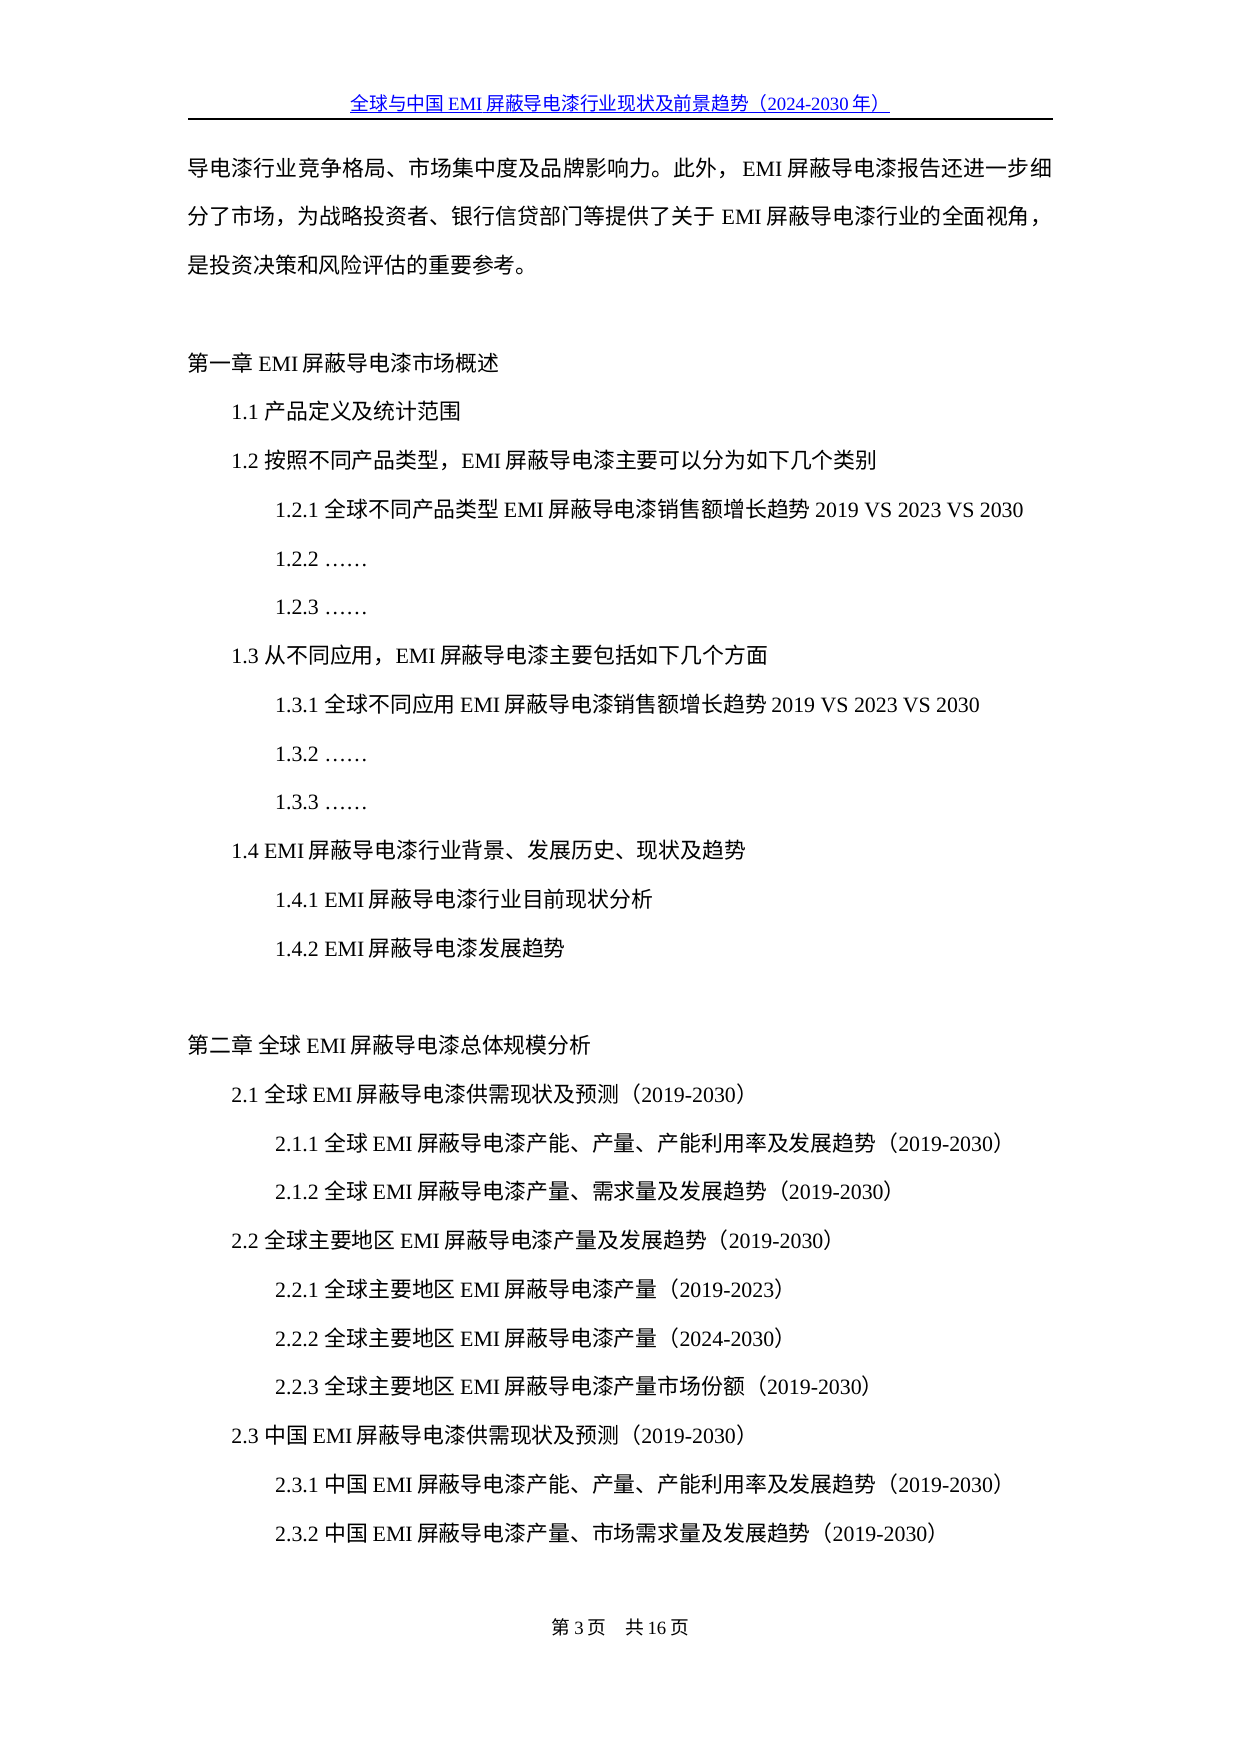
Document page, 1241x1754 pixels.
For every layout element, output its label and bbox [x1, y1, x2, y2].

text [187, 150, 1053, 1548]
